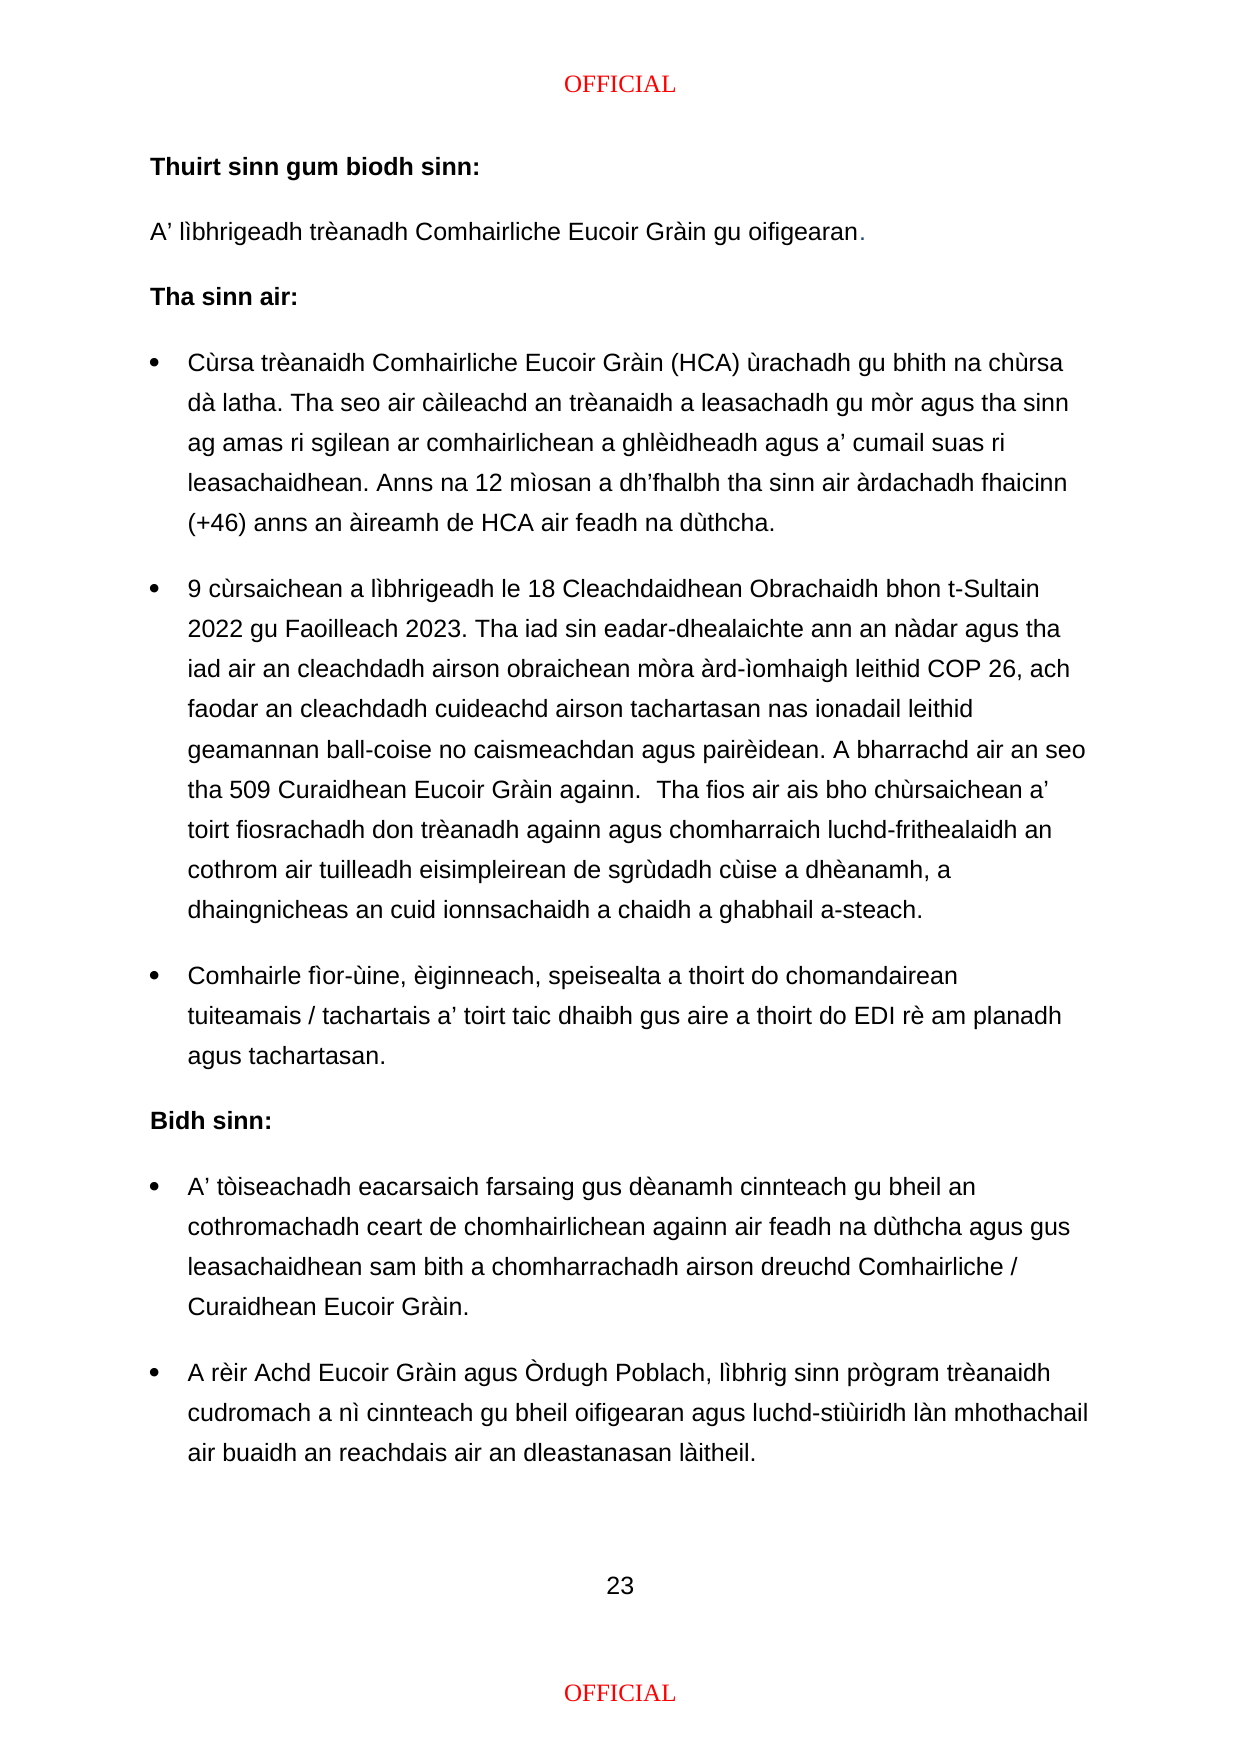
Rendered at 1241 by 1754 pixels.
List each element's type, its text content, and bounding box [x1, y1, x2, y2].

list 9 cùrsaichean a lìbhrigeadh le 18 Cleachdaidhean Obrachaidh bhon t-Sultain 2022 gu Faoilleach 2023. Tha iad sin eadar-dhealaichte ann an nàdar agus tha iad air an cleachdadh airson obraichean mòra àrd-ìomhaigh leithid COP 26, ach faodar an cleachdadh cuideachd airson tachartasan nas ionadail leithid geamannan ball-coise no caismeachdan agus pairèidean. A bharrachd air an seo tha 509 Curaidhean Eucoir Gràin againn. Tha fios air ais bho chùrsaichean a’ toirt fiosrachadh don trèanadh againn agus chomharraich luchd-frithealaidh an cothrom air tuilleadh eisimpleirean de sgrùdadh cùise a dhèanamh, a dhaingnicheas an cuid ionnsachaidh a chaidh a ghabhail a-steach. [150, 574, 1090, 924]
list Comhairle fìor-ùine, èiginneach, speisealta a thoirt do chomandairean tuiteamais / tachartais a’ toirt taic dhaibh gus aire a thoirt do EDI rè am planadh agus tachartasan. [150, 961, 1090, 1070]
subtitle Tha sinn air: [150, 282, 1090, 311]
list A’ tòiseachadh eacarsaich farsaing gus dèanamh cinnteach gu bheil an cothromachadh ceart de chomhairlichean againn air feadh na dùthcha agus gus leasachaidhean sam bith a chomharrachadh airson dreuchd Comhairliche / Curaidhean Eucoir Gràin. [150, 1172, 1090, 1321]
list Cùrsa trèanaidh Comhairliche Eucoir Gràin (HCA) ùrachadh gu bhith na chùrsa dà latha. Tha seo air càileachd an trèanaidh a leasachadh gu mòr agus tha sinn ag amas ri sgilean ar comhairlichean a ghlèidheadh agus a’ cumail suas ri leasachaidhean. Anns na 12 mìosan a dh’fhalbh tha sinn air àrdachadh fhaicinn (+46) anns an àireamh de HCA air feadh na dùthcha. [150, 347, 1090, 537]
text A’ lìbhrigeadh trèanadh Comhairliche Eucoir Gràin gu oifigearan. [150, 217, 1090, 246]
subtitle Thuirt sinn gum biodh sinn: [150, 152, 1090, 181]
subtitle Bidh sinn: [150, 1106, 1090, 1135]
list A rèir Achd Eucoir Gràin agus Òrdugh Poblach, lìbhrig sinn prògram trèanaidh cudromach a nì cinnteach gu bheil oifigearan agus luchd-stiùiridh làn mhothachail air buaidh an reachdais air an dleastanasan làitheil. [150, 1357, 1090, 1467]
